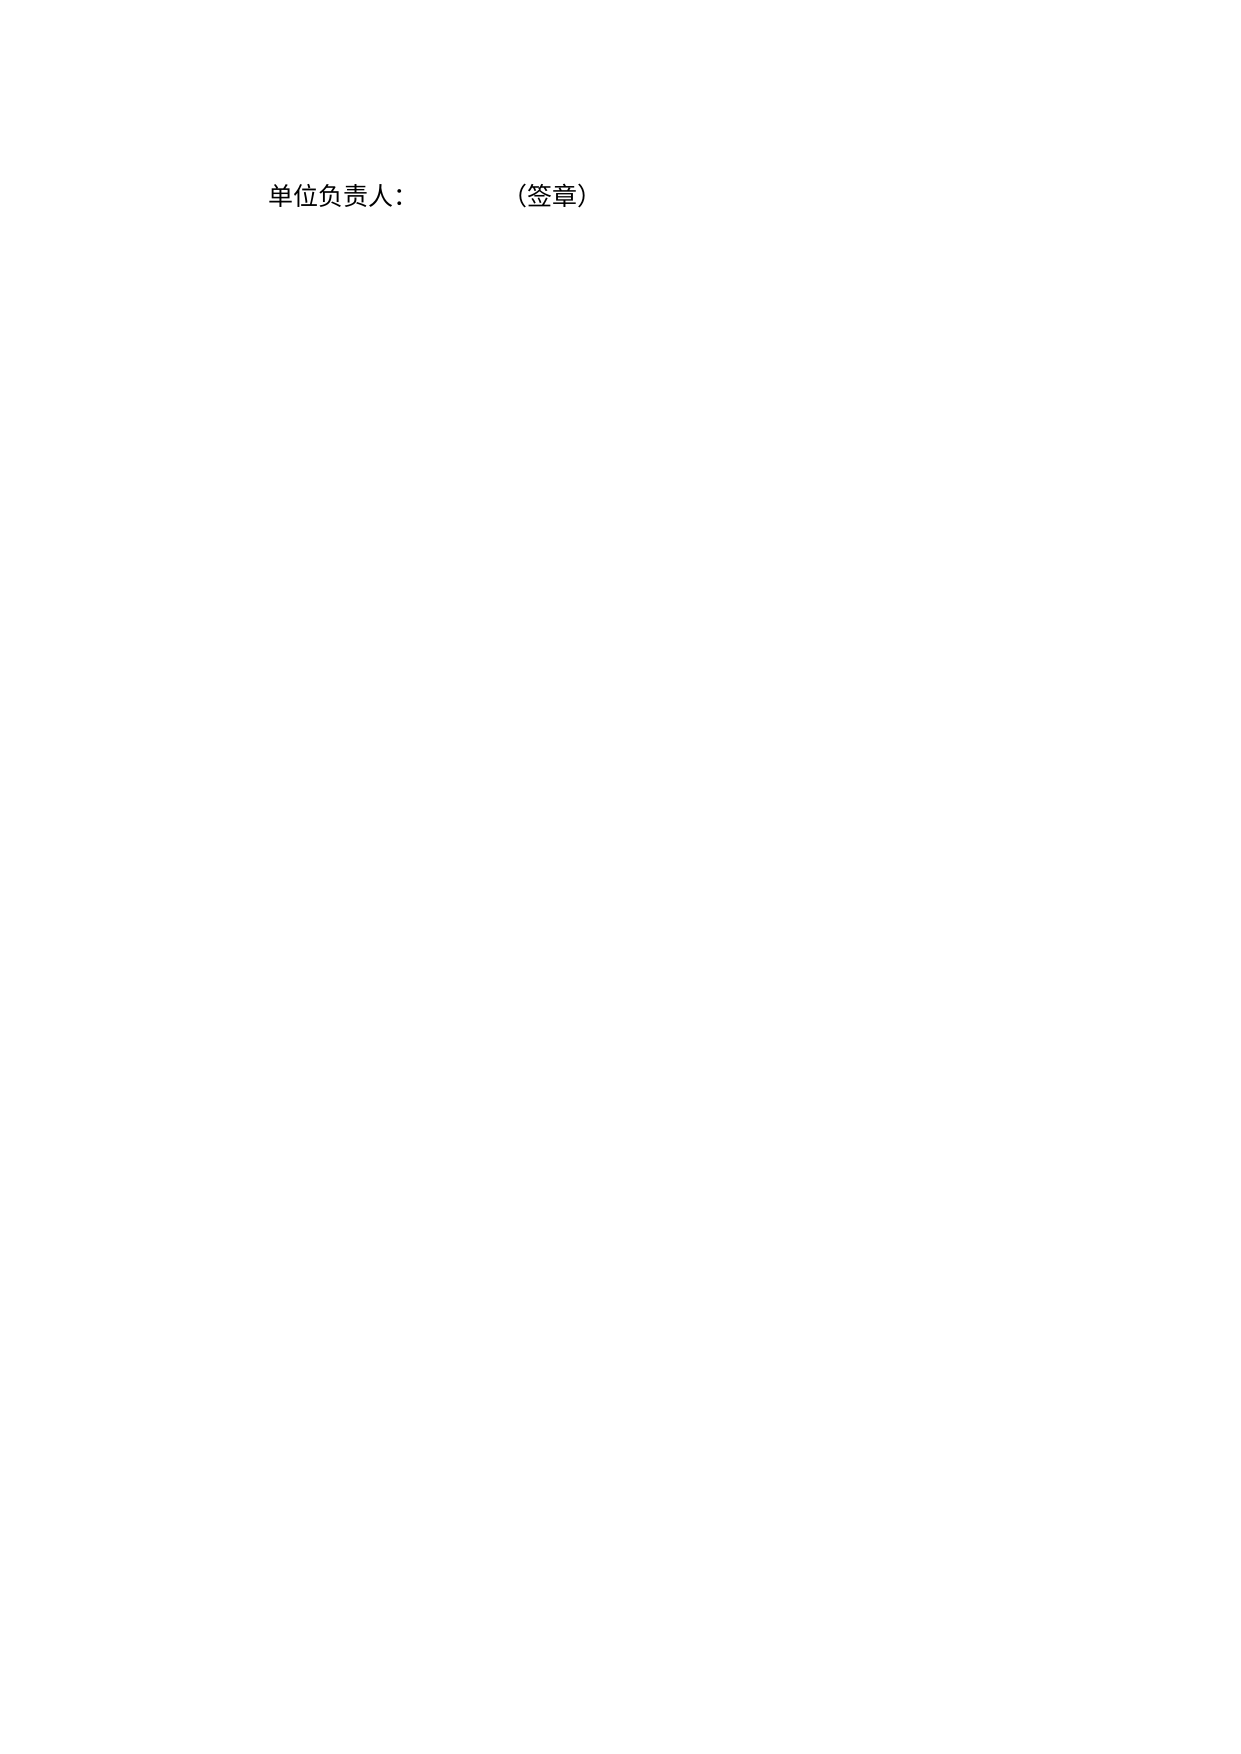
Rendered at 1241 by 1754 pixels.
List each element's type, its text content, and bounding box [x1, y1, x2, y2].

text 单位负责人： （签章） [231, 162, 1053, 227]
